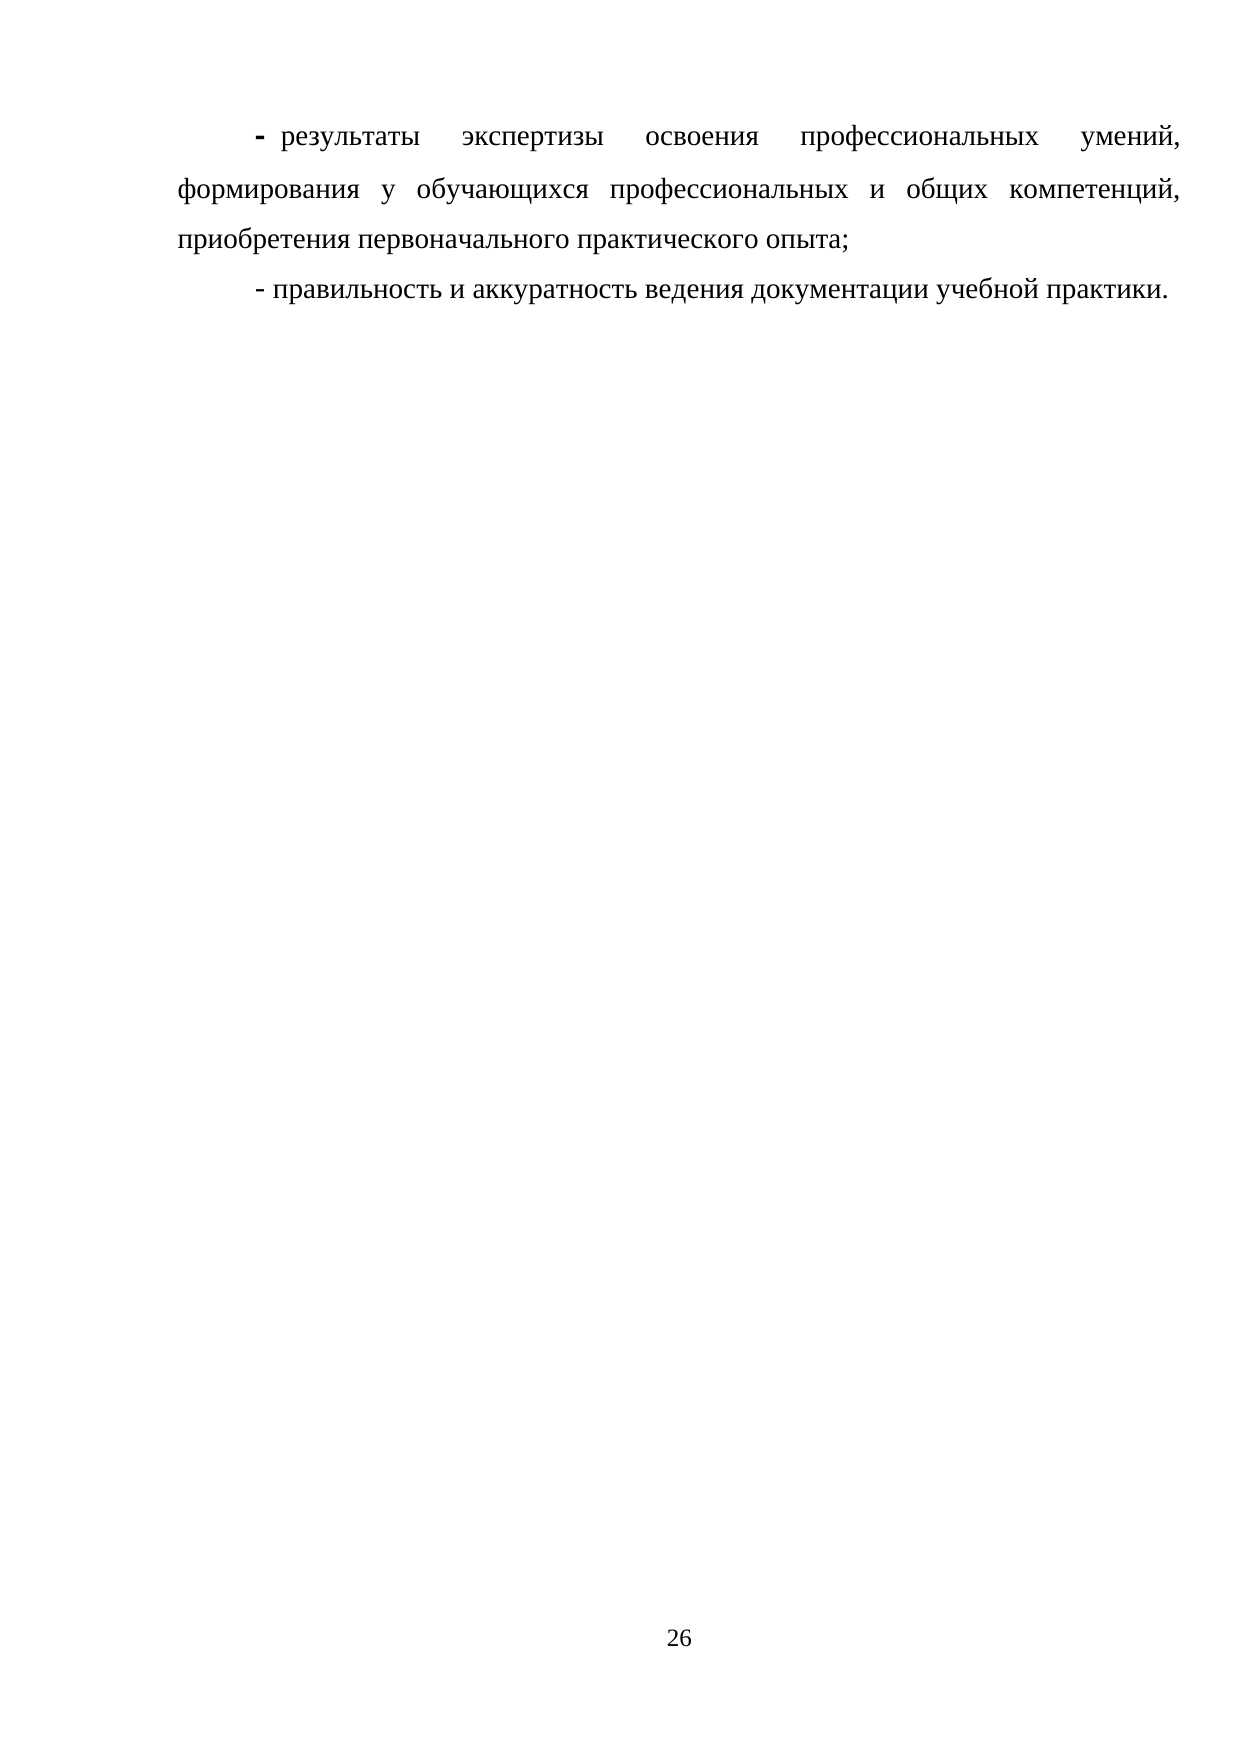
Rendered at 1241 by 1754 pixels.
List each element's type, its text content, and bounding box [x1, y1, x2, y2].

list правильность и аккуратность ведения документации учебной практики. [177, 272, 1181, 308]
list результаты экспертизы освоения профессиональных умений, формирования у обучающихся профессиональных и общих компетенций, приобретения первоначального практического опыта; [177, 118, 1181, 255]
